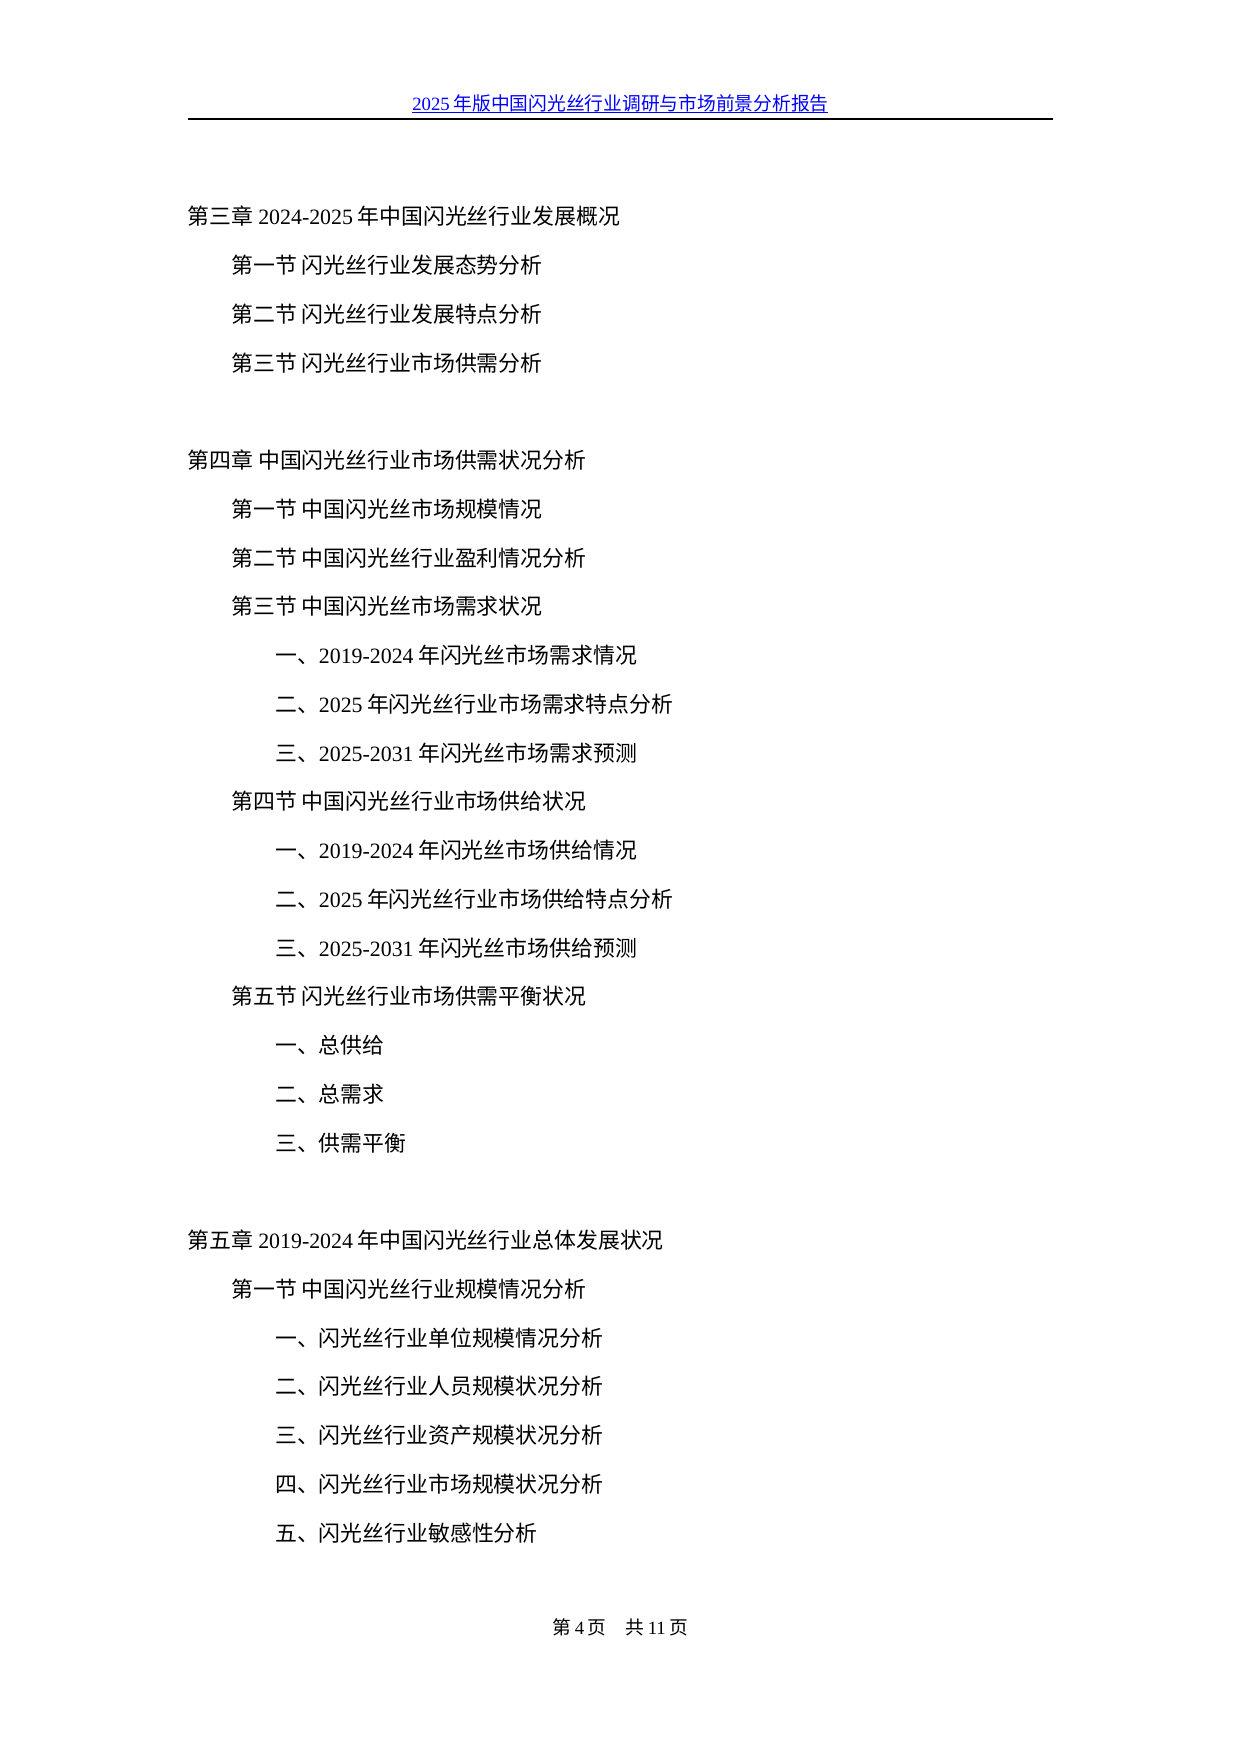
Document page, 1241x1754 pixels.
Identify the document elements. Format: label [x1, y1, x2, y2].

text [187, 150, 1053, 1548]
